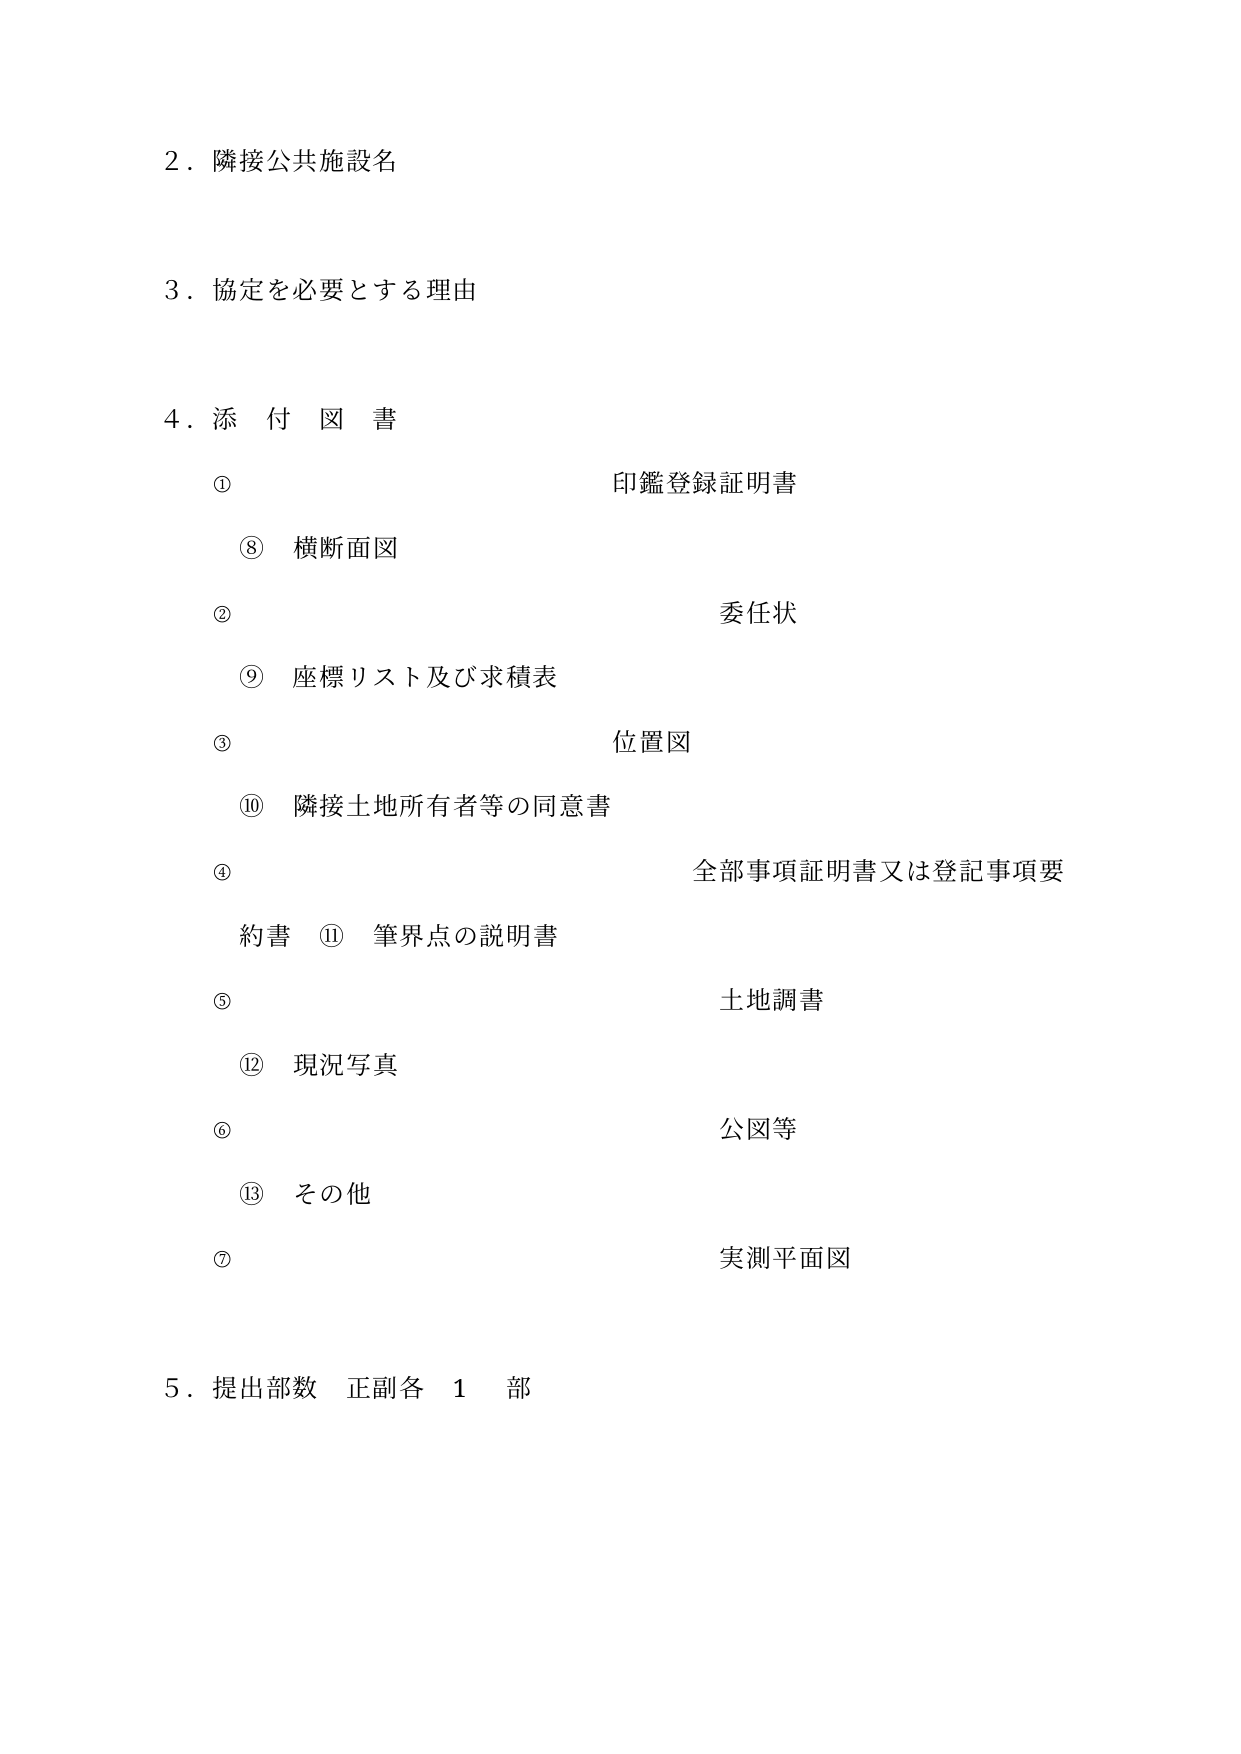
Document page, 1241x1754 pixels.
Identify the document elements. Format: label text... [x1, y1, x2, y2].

list 位置図 ⑩ 隣接土地所有者等の同意書 [187, 708, 1066, 837]
text ５．提出部数 正副各1部 [159, 1354, 1066, 1418]
text ２．隣接公共施設名 [159, 127, 1066, 191]
list 公図等 ⑬ その他 [187, 1096, 1066, 1225]
list 全部事項証明書又は登記事項要約書 ⑪ 筆界点の説明書 [187, 837, 1066, 966]
text ４．添 付 図 書 [159, 385, 1066, 450]
list 土地調書 ⑫ 現況写真 [187, 966, 1066, 1096]
list 実測平面図 [187, 1225, 1066, 1289]
text ３．協定を必要とする理由 [159, 256, 1066, 321]
list 委任状 ⑨ 座標リスト及び求積表 [187, 579, 1066, 708]
list 印鑑登録証明書 ⑧ 横断面図 [187, 450, 1066, 579]
